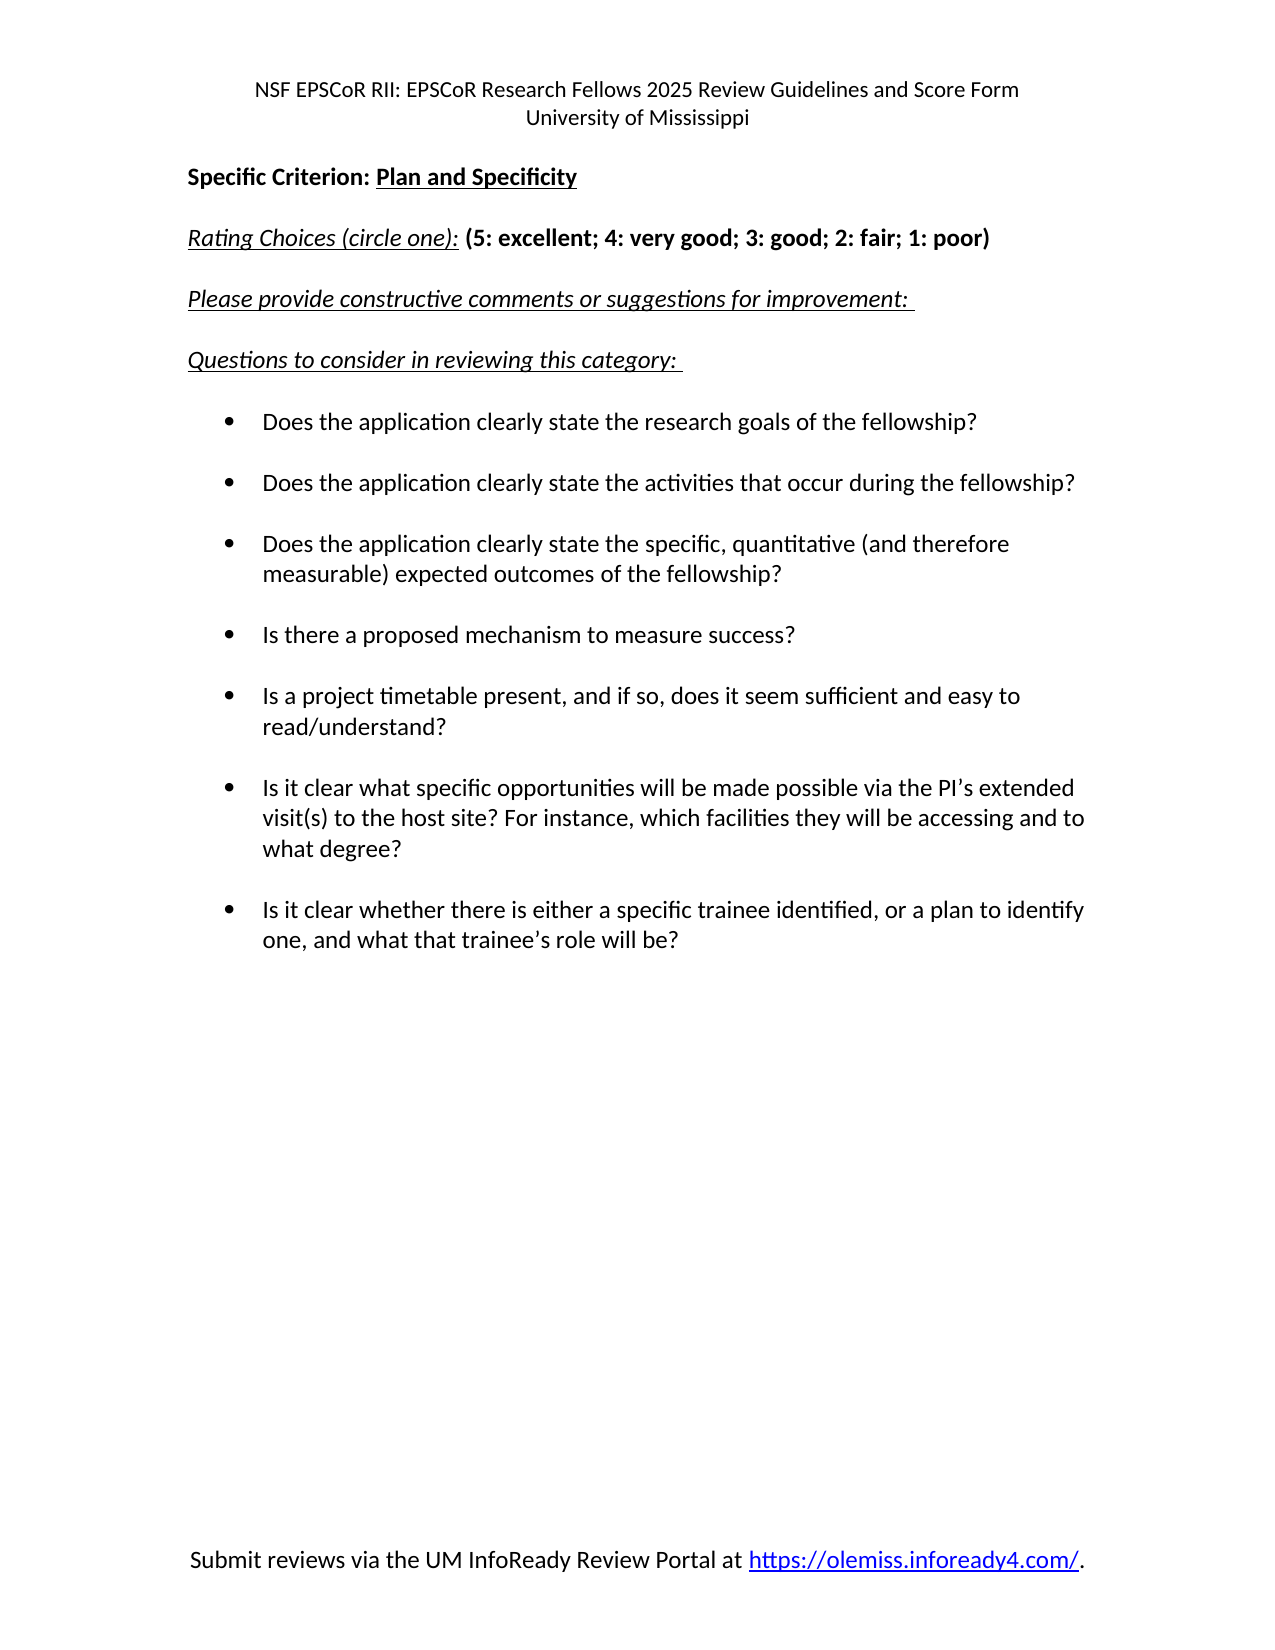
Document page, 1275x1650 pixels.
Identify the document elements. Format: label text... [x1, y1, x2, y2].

text Questions to consider in reviewing this category: [187, 345, 1087, 375]
list Is it clear what specific opportunities will be made possible via the PI’s extended visit(s) to the host site? For instance, which facilities they will be accessing and to what degree? [225, 772, 1087, 863]
text Specific Criterion: Plan and Specificity [187, 162, 1087, 192]
list Does the application clearly state the specific, quantitative (and therefore measurable) expected outcomes of the fellowship? [225, 528, 1087, 589]
list Does the application clearly state the activities that occur during the fellowship? [225, 467, 1087, 497]
list Is it clear whether there is either a specific trainee identified, or a plan to identify one, and what that trainee’s role will be? [225, 894, 1087, 955]
list Is a project timetable present, and if so, does it seem sufficient and easy to read/understand? [225, 680, 1087, 741]
list Does the application clearly state the research goals of the fellowship? [225, 406, 1087, 436]
text Please provide constructive comments or suggestions for improvement: [187, 284, 1087, 314]
text Rating Choices (circle one): (5: excellent; 4: very good; 3: good; 2: fair; 1: poor) [187, 223, 1087, 253]
list Is there a proposed mechanism to measure success? [225, 619, 1087, 650]
